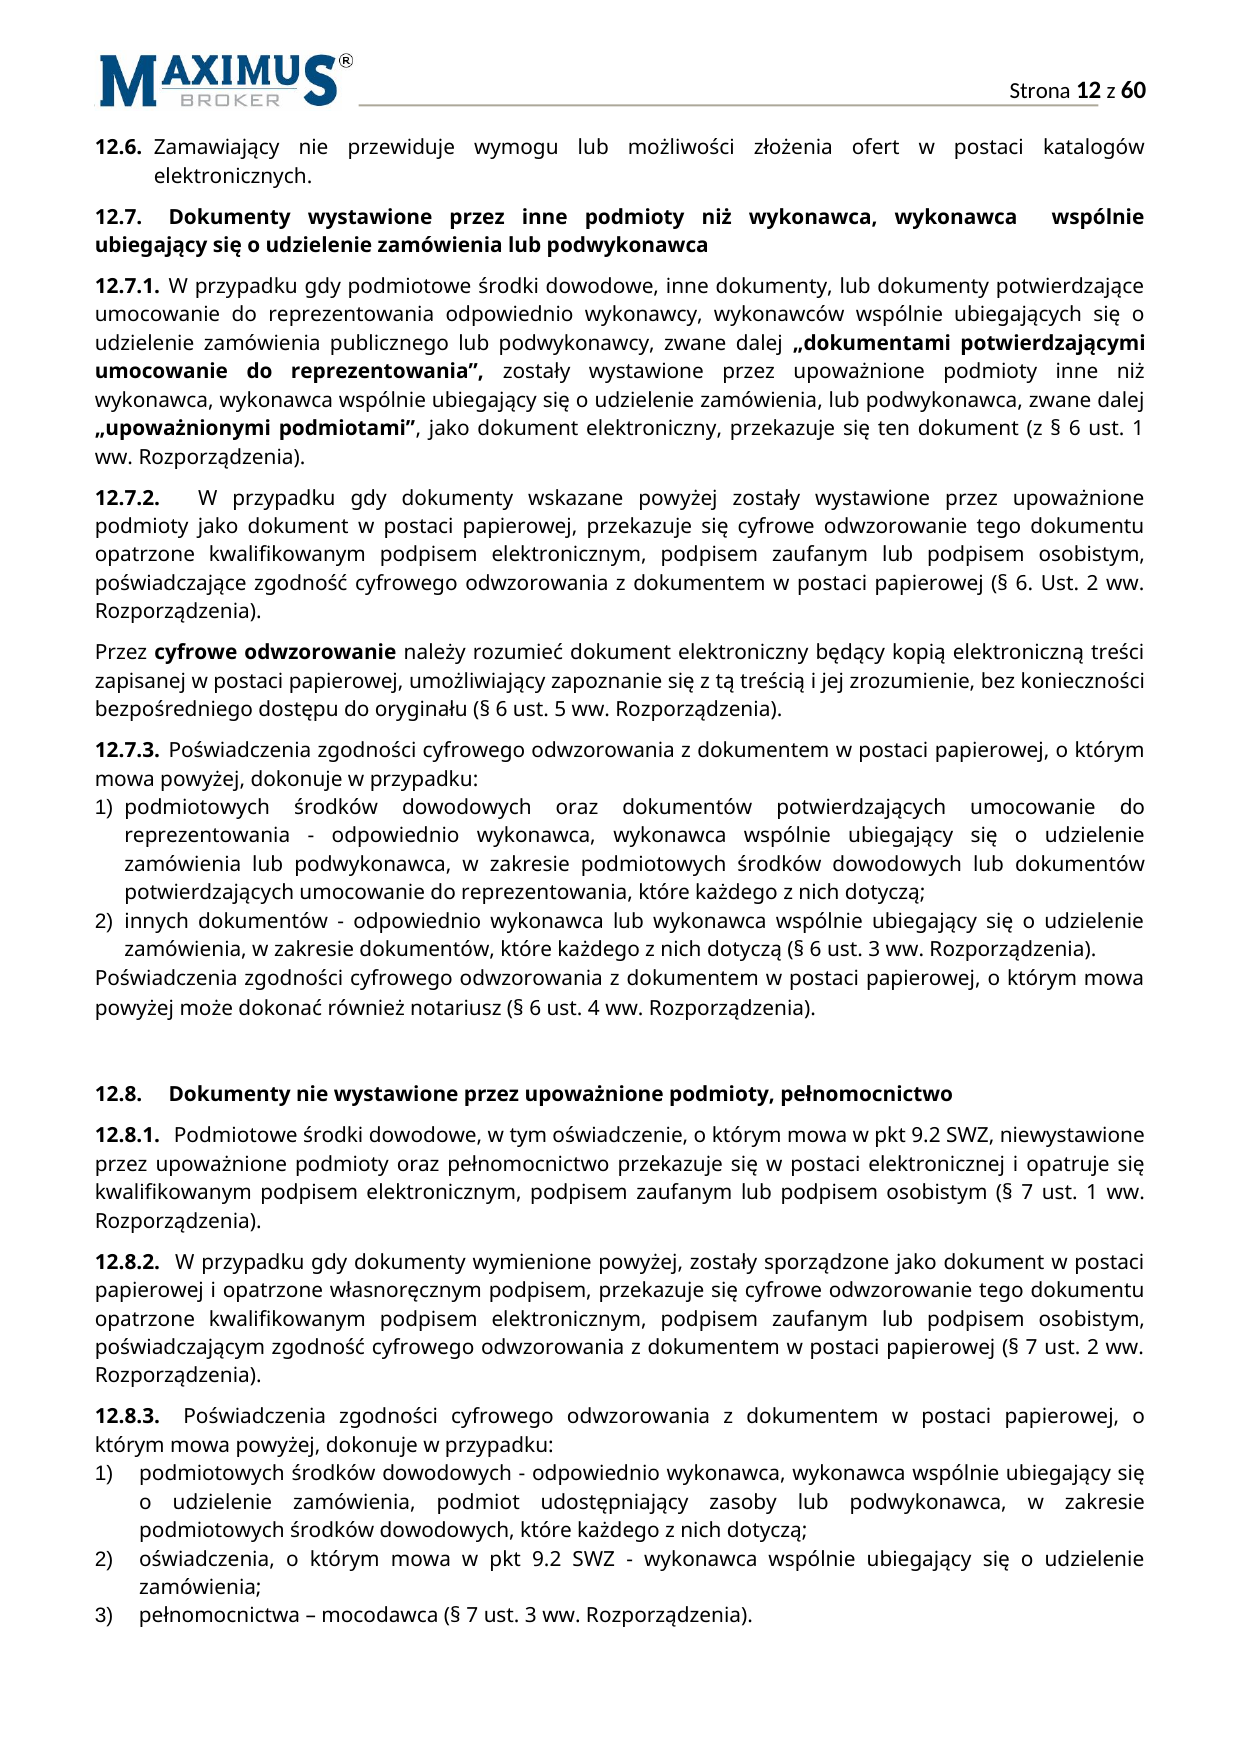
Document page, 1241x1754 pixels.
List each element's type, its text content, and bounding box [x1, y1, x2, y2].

list innych dokumentów - odpowiednio wykonawca lub wykonawca wspólnie ubiegający się o udzielenie zamówienia, w zakresie dokumentów, które każdego z nich dotyczą (§ 6 ust. 3 ww. Rozporządzenia). [94, 906, 1146, 963]
list Podmiotowe środki dowodowe, w tym oświadczenie, o którym mowa w pkt 9.2 SWZ, niewystawione przez upoważnione podmioty oraz pełnomocnictwo przekazuje się w postaci elektronicznej i opatruje się kwalifikowanym podpisem elektronicznym, podpisem zaufanym lub podpisem osobistym (§ 7 ust. 1 ww. Rozporządzenia). [94, 1121, 1146, 1234]
list Poświadczenia zgodności cyfrowego odwzorowania z dokumentem w postaci papierowej, o którym mowa powyżej, dokonuje w przypadku: [94, 735, 1146, 792]
list podmiotowych środków dowodowych - odpowiednio wykonawca, wykonawca wspólnie ubiegający się o udzielenie zamówienia, podmiot udostępniający zasoby lub podwykonawca, w zakresie podmiotowych środków dowodowych, które każdego z nich dotyczą; [94, 1458, 1146, 1544]
list Poświadczenia zgodności cyfrowego odwzorowania z dokumentem w postaci papierowej, o którym mowa powyżej, dokonuje w przypadku: [94, 1401, 1146, 1458]
list podmiotowych środków dowodowych oraz dokumentów potwierdzających umocowanie do reprezentowania - odpowiednio wykonawca, wykonawca wspólnie ubiegający się o udzielenie zamówienia lub podwykonawca, w zakresie podmiotowych środków dowodowych lub dokumentów potwierdzających umocowanie do reprezentowania, które każdego z nich dotyczą; [94, 792, 1146, 906]
list Dokumenty wystawione przez inne podmioty niż wykonawca, wykonawca wspólnie ubiegający się o udzielenie zamówienia lub podwykonawca [94, 202, 1146, 259]
list Zamawiający nie przewiduje wymogu lub możliwości złożenia ofert w postaci katalogów elektronicznych. [94, 132, 1146, 189]
list oświadczenia, o którym mowa w pkt 9.2 SWZ - wykonawca wspólnie ubiegający się o udzielenie zamówienia; [94, 1544, 1146, 1601]
list pełnomocnictwa – mocodawca (§ 7 ust. 3 ww. Rozporządzenia). [94, 1601, 1146, 1629]
list W przypadku gdy dokumenty wymienione powyżej, zostały sporządzone jako dokument w postaci papierowej i opatrzone własnoręcznym podpisem, przekazuje się cyfrowe odwzorowanie tego dokumentu opatrzone kwalifikowanym podpisem elektronicznym, podpisem zaufanym lub podpisem osobistym, poświadczającym zgodność cyfrowego odwzorowania z dokumentem w postaci papierowej (§ 7 ust. 2 ww. Rozporządzenia). [94, 1247, 1146, 1389]
list W przypadku gdy dokumenty wskazane powyżej zostały wystawione przez upoważnione podmioty jako dokument w postaci papierowej, przekazuje się cyfrowe odwzorowanie tego dokumentu opatrzone kwalifikowanym podpisem elektronicznym, podpisem zaufanym lub podpisem osobistym, poświadczające zgodność cyfrowego odwzorowania z dokumentem w postaci papierowej (§ 6. Ust. 2 ww. Rozporządzenia). [94, 483, 1146, 625]
picture [94, 50, 359, 111]
list W przypadku gdy podmiotowe środki dowodowe, inne dokumenty, lub dokumenty potwierdzające umocowanie do reprezentowania odpowiednio wykonawcy, wykonawców wspólnie ubiegających się o udzielenie zamówienia publicznego lub podwykonawcy, zwane dalej „dokumentami potwierdzającymi umocowanie do reprezentowania”, zostały wystawione przez upoważnione podmioty inne niż wykonawca, wykonawca wspólnie ubiegający się o udzielenie zamówienia, lub podwykonawca, zwane dalej „upoważnionymi podmiotami”, jako dokument elektroniczny, przekazuje się ten dokument (z § 6 ust. 1 ww. Rozporządzenia). [94, 271, 1146, 470]
list Dokumenty nie wystawione przez upoważnione podmioty, pełnomocnictwo [94, 1079, 1146, 1108]
list Przez cyfrowe odwzorowanie należy rozumieć dokument elektroniczny będący kopią elektroniczną treści zapisanej w postaci papierowej, umożliwiający zapoznanie się z tą treścią i jej zrozumienie, bez konieczności bezpośredniego dostępu do oryginału (§ 6 ust. 5 ww. Rozporządzenia). [94, 637, 1146, 723]
text Poświadczenia zgodności cyfrowego odwzorowania z dokumentem w postaci papierowej, o którym mowa powyżej może dokonać również notariusz (§ 6 ust. 4 ww. Rozporządzenia). [94, 963, 1146, 1022]
